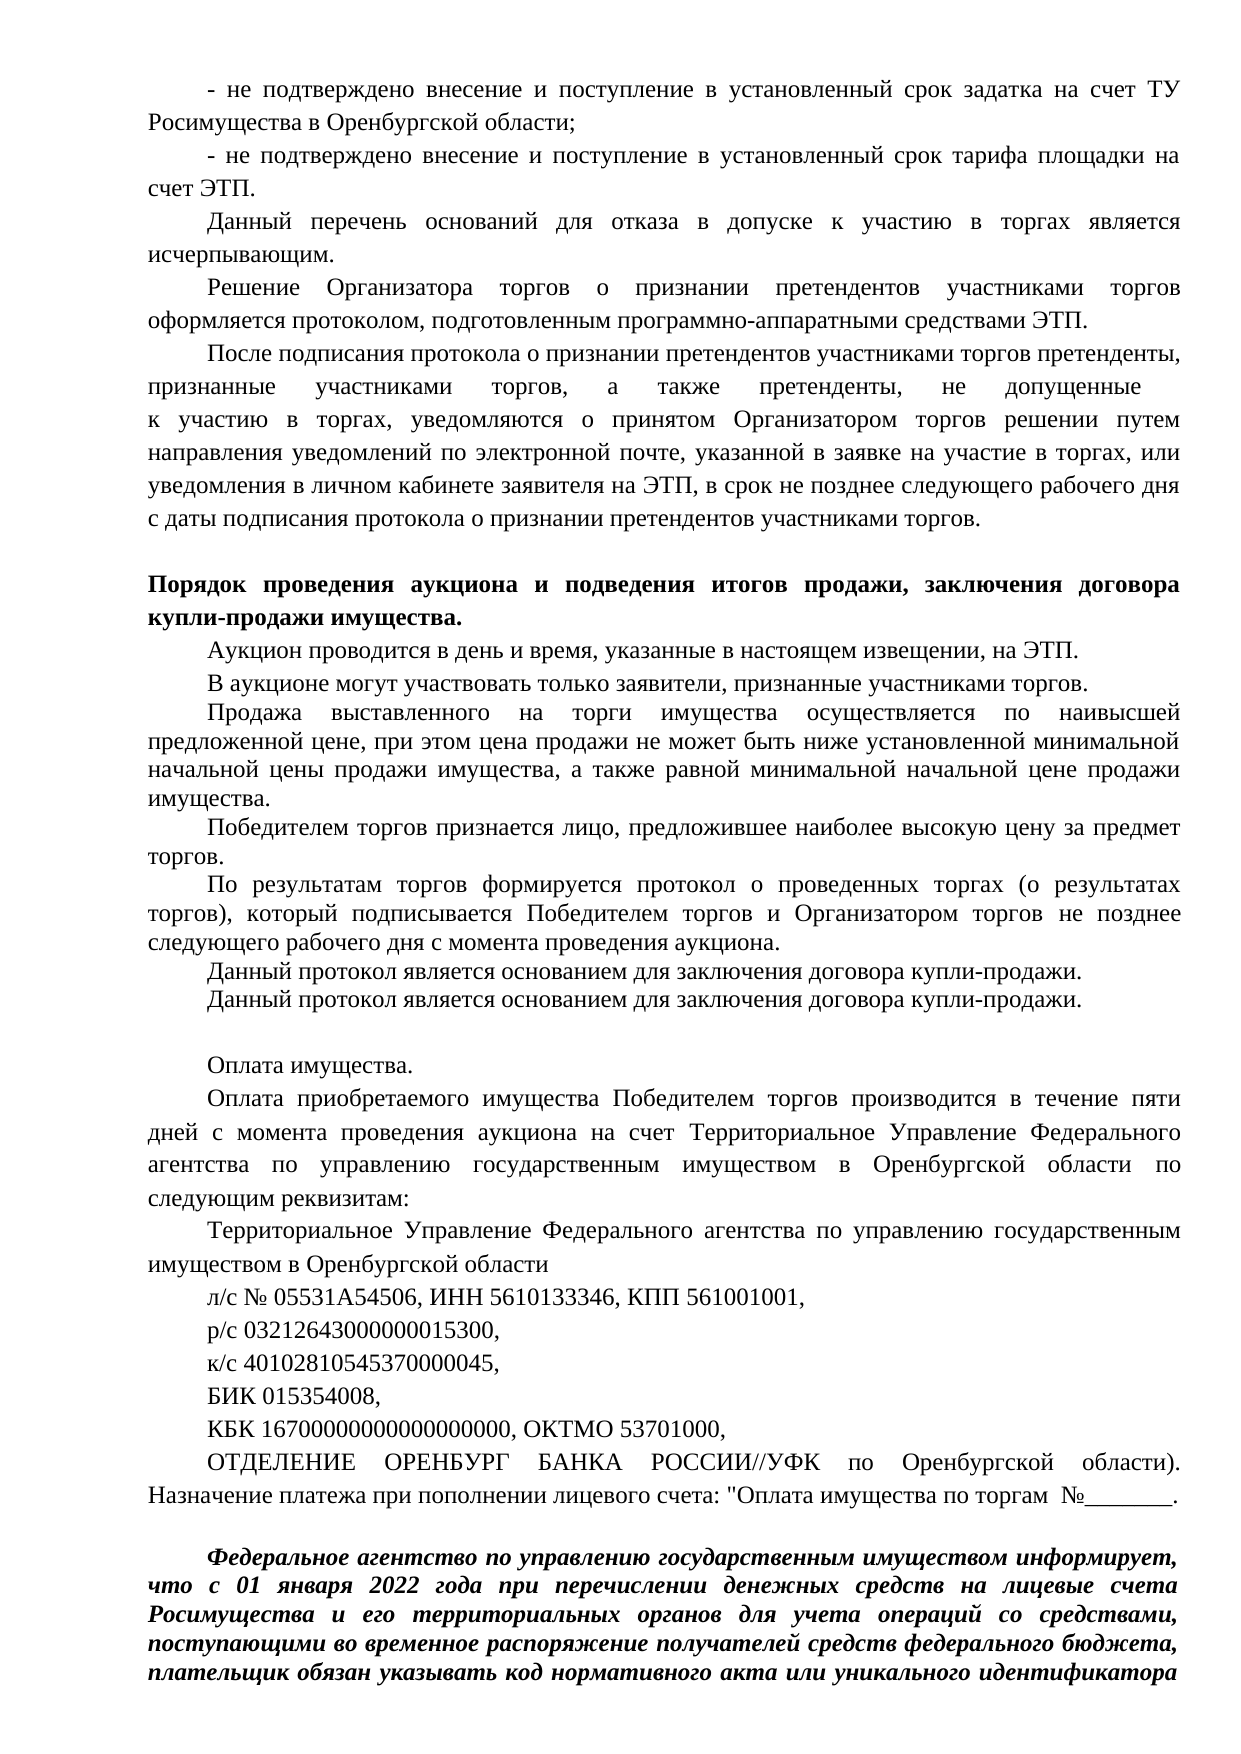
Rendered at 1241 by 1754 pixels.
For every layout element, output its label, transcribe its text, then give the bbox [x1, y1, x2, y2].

text р/с 03212643000000015300, [148, 1315, 1181, 1343]
text к/с 40102810545370000045, [148, 1348, 1181, 1376]
text Порядок проведения аукциона и подведения итогов продажи, заключения договора купли-продажи имущества. [148, 569, 1181, 631]
text После подписания протокола о признании претендентов участниками торгов претенденты, признанные участниками торгов, а также претенденты, не допущенные к участию в торгах, уведомляются о принятом Организатором торгов решении путем направления уведомлений по электронной почте, указанной в заявке на участие в торгах, или уведомления в личном кабинете заявителя на ЭТП, в срок не позднее следующего рабочего дня с даты подписания протокола о признании претендентов участниками торгов. [148, 338, 1181, 532]
text Данный перечень оснований для отказа в допуске к участию в торгах является исчерпывающим. [148, 206, 1181, 268]
text - не подтверждено внесение и поступление в установленный срок тарифа площадки на счет ЭТП. [148, 140, 1181, 202]
text ОТДЕЛЕНИЕ ОРЕНБУРГ БАНКА РОССИИ//УФК по Оренбургской области). Назначение платежа при пополнении лицевого счета: "Оплата имущества по торгам №_______. [148, 1447, 1181, 1508]
text БИК 015354008, [148, 1381, 1181, 1409]
text Решение Организатора торгов о признании претендентов участниками торгов оформляется протоколом, подготовленным программно-аппаратными средствами ЭТП. [148, 272, 1181, 334]
text По результатам торгов формируется протокол о проведенных торгах (о результатах торгов), который подписывается Победителем торгов и Организатором торгов не позднее следующего рабочего дня с момента проведения аукциона. [148, 869, 1181, 956]
text Победителем торгов признается лицо, предложившее наиболее высокую цену за предмет торгов. [148, 812, 1181, 869]
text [148, 1542, 1181, 1685]
text Территориальное Управление Федерального агентства по управлению государственным имуществом в Оренбургской области [148, 1216, 1181, 1277]
text В аукционе могут участвовать только заявители, признанные участниками торгов. [148, 668, 1181, 697]
text Оплата приобретаемого имущества Победителем торгов производится в течение пяти дней с момента проведения аукциона на счет Территориальное Управление Федерального агентства по управлению государственным имуществом в Оренбургской области по следующим реквизитам: [148, 1083, 1181, 1211]
text - не подтверждено внесение и поступление в установленный срок задатка на счет ТУ Росимущества в Оренбургской области; [148, 74, 1181, 136]
text Данный протокол является основанием для заключения договора купли-продажи. [148, 984, 1181, 1013]
text Оплата имущества. [148, 1051, 1181, 1079]
text КБК 16700000000000000000, ОКТМО 53701000, [148, 1414, 1181, 1442]
text Аукцион проводится в день и время, указанные в настоящем извещении, на ЭТП. [148, 635, 1181, 664]
text Продажа выставленного на торги имущества осуществляется по наивысшей предложенной цене, при этом цена продажи не может быть ниже установленной минимальной начальной цены продажи имущества, а также равной минимальной начальной цене продажи имущества. [148, 697, 1181, 812]
text Данный протокол является основанием для заключения договора купли-продажи. [148, 956, 1181, 984]
text л/с № 05531А54506, ИНН 5610133346, КПП 561001001, [148, 1282, 1181, 1310]
